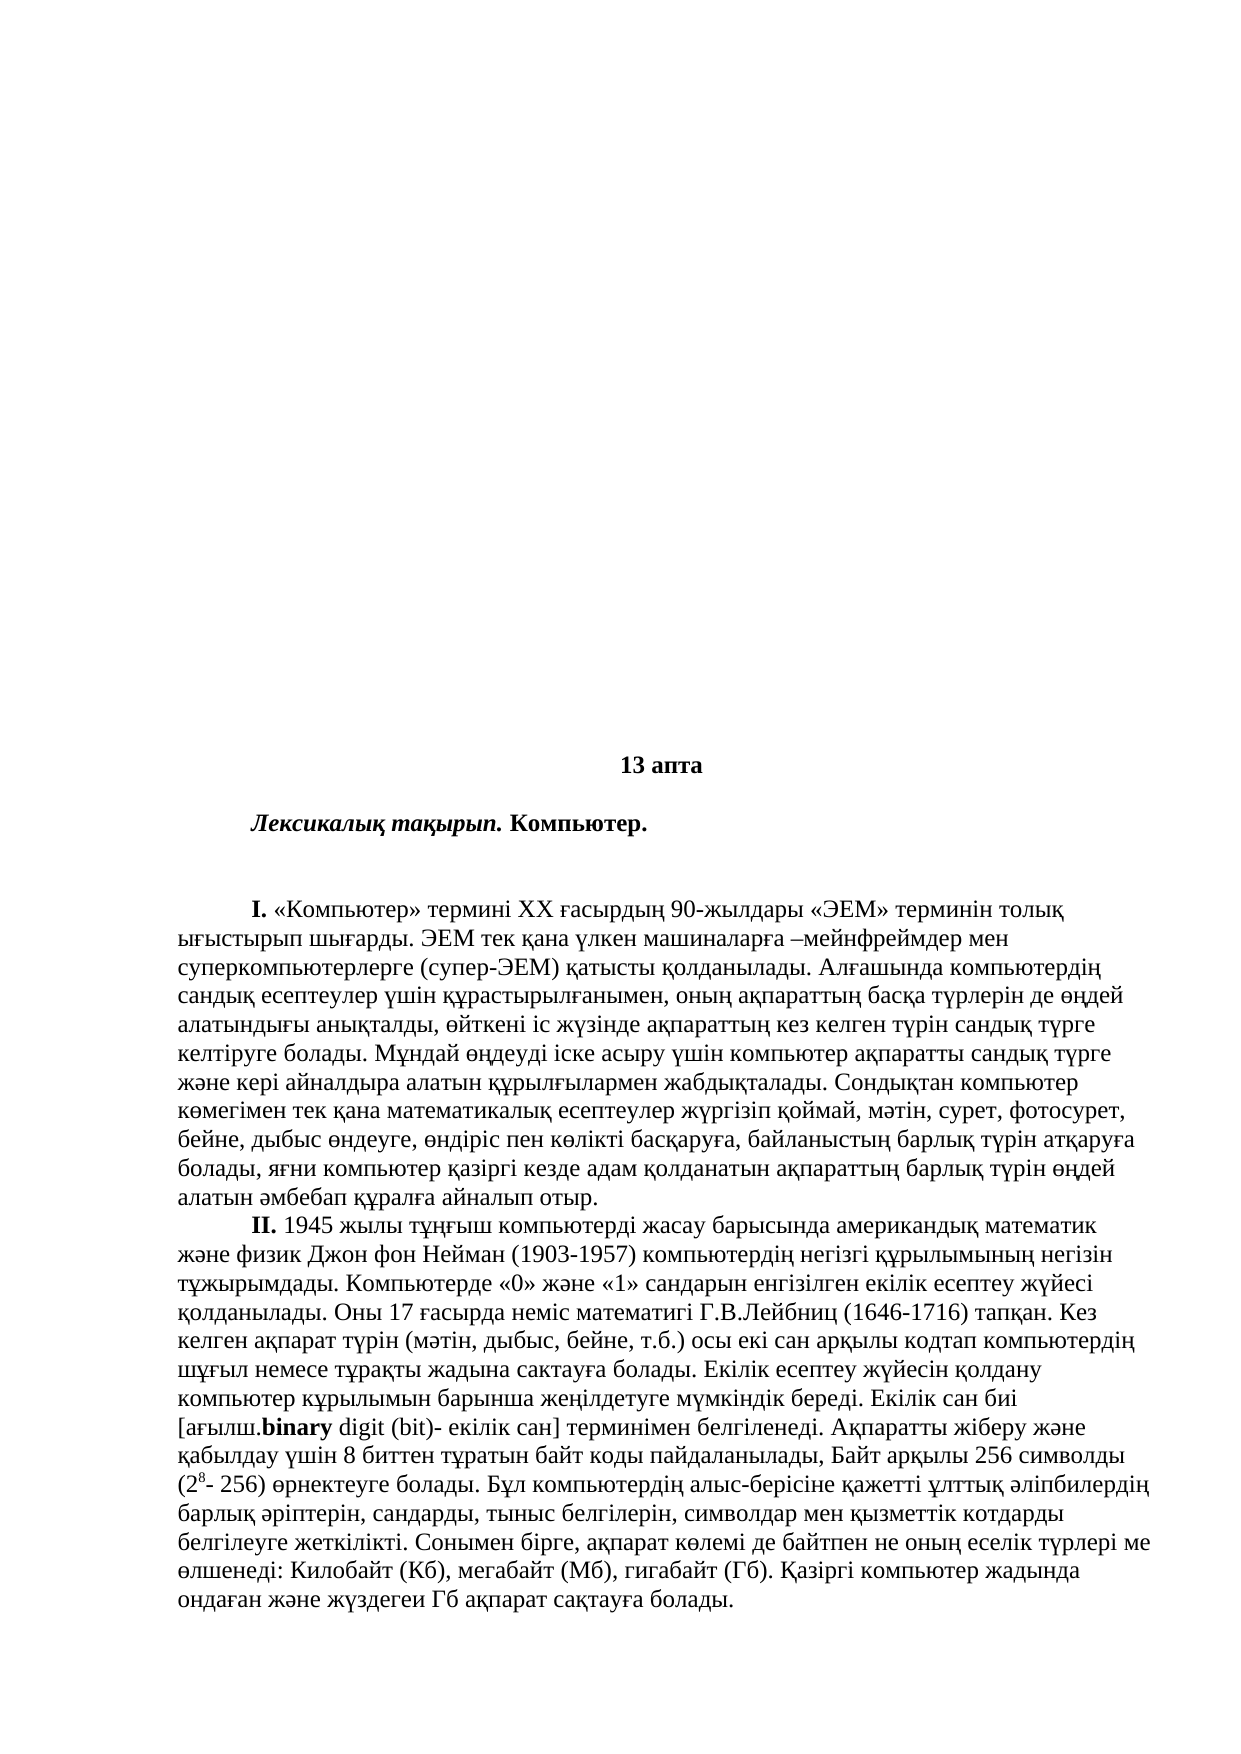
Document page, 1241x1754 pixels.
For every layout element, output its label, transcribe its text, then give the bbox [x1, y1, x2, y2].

text II. 1945 жылы тұңғыш компьютерді жасау барысында американдық математик және физик Джон фон Нейман (1903-1957) компьютердің негізгі құрылымының негізін тұжырымдады. Компьютерде «0» және «1» сандарын енгізілген екілік есептеу жүйесі қолданылады. Оны 17 ғасырда неміс математигі Г.В.Лейбниц (1646-1716) тапқан. Кез келген ақпарат түрін (мәтін, дыбыс, бейне, т.б.) осы екі сан арқылы кодтап компьютердің шұғыл немесе тұрақты жадына сактауға болады. Екілік есептеу жүйесін қолдану компьютер кұрылымын барынша жеңілдетуге мүмкіндік береді. Екілік сан биі [ағылш.bіnаrу digit (bit)- екілік сан] терминімен белгіленеді. Ақпаратты жіберу және қабылдау үшін 8 биттен тұратын байт коды пайдаланылады, Байт арқылы 256 символды (28- 256) өрнектеуге болады. Бұл компьютердің алыс-берісіне қажетті ұлттық әліпбилердің барлық әріптерін, сандарды, тыныс белгілерін, символдар мен қызметтік котдарды белгілеуге жеткілікті. Сонымен бірге, ақпарат көлемі де байтпен не оның еселік түрлері ме өлшенеді: Килобайт (Кб), мегабайт (Мб), гигабайт (Гб). Қазіргі компьютер жадында ондаған және жүздегеи Гб ақпарат сақтауға болады. [177, 1211, 1152, 1613]
text І. «Компьютер» термині XX ғасырдың 90-жылдары «ЭЕМ» терминін толық ығыстырып шығарды. ЭЕМ тек қана үлкен машиналарға –мейнфреймдер мен суперкомпьютерлерге (супер-ЭЕМ) қатысты қолданылады. Алғашында компьютердің сандық есептеулер үшін құрастырылғанымен, оның ақпараттың басқа түрлерін де өңдей алатындығы анықталды, өйткені іс жүзінде ақпараттың кез келген түрін сандық түрге келтіруге болады. Мұндай өңдеуді іске асыру үшін компьютер ақпаратты сандық түрге және кері айналдыра алатын құрылғылармен жабдықталады. Сондықтан компьютер көмегімен тек қана математикалық есептеулер жүргізіп қоймай, мәтін, сурет, фотосурет, бейне, дыбыс өндеуге, өндіріс пен көлікті басқаруға, байланыстың барлық түрін атқаруға болады, яғни компьютер қазіргі кезде адам қолданатын ақпараттың барлық түрін өңдей алатын әмбебап құралға айналып отыр. [177, 894, 1152, 1211]
text 13 апта [177, 751, 1152, 779]
text Лексикалық тақырып. Компьютер. [177, 808, 1152, 837]
